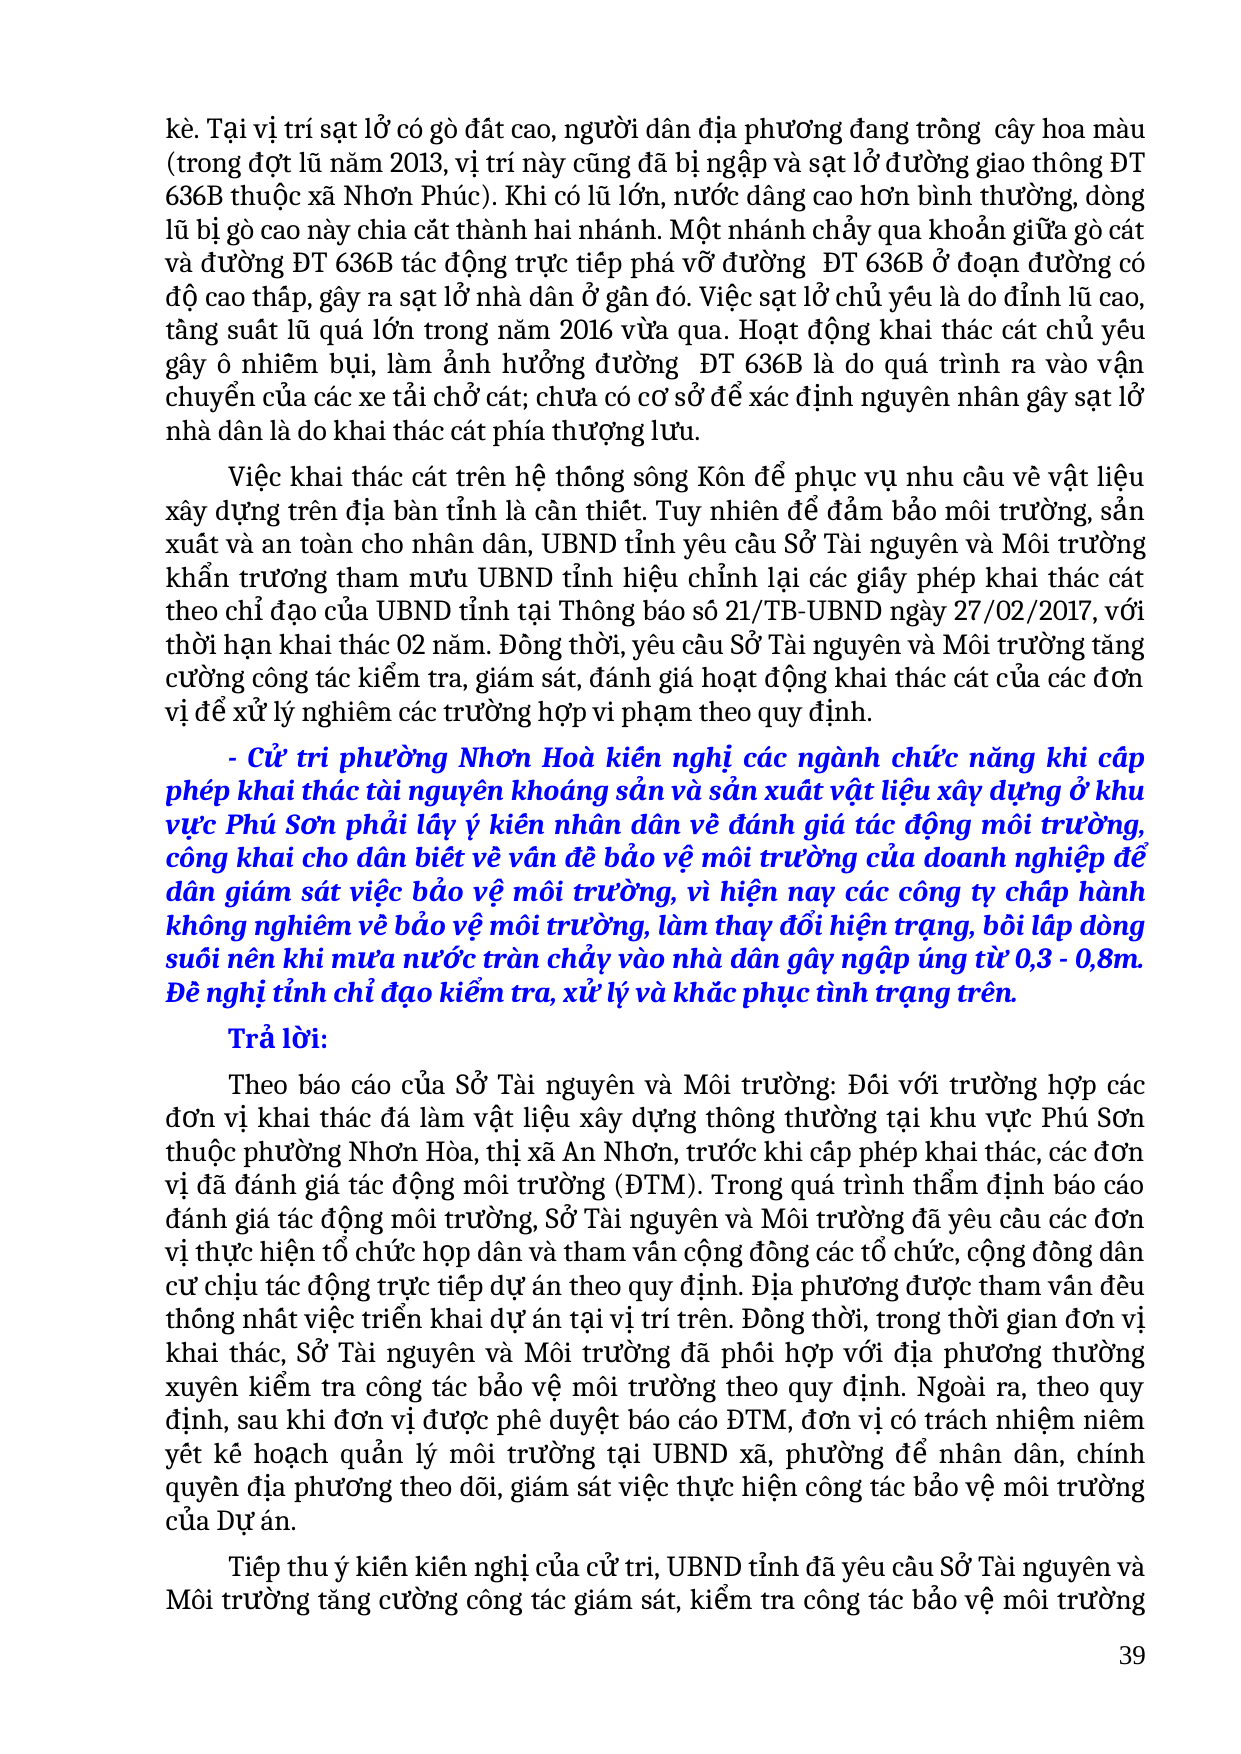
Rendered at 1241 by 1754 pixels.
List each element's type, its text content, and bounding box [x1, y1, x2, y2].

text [165, 1550, 1146, 1617]
text - Cử tri phường Nhơn Hoà kiến nghị các ngành chức năng khi cấp phép khai thác tài nguyên khoáng sản và sản xuất vật liệu xây dựng ở khu vực Phú Sơn phải lấy ý kiến nhân dân về đánh giá tác động môi trường, công khai cho dân biết về vấn đề bảo vệ môi trường của doanh nghiệp để dân giám sát việc bảo vệ môi trường, vì hiện nay các công ty chấp hành không nghiêm về bảo vệ môi trường, làm thay đổi hiện trạng, bồi lấp dòng suối nên khi mưa nước tràn chảy vào nhà dân gây ngập úng từ 0,3 - 0,8m. Đề nghị tỉnh chỉ đạo kiểm tra, xử lý và khắc phục tình trạng trên. [165, 741, 1146, 1009]
text Việc khai thác cát trên hệ thống sông Kôn để phục vụ nhu cầu về vật liệu xây dựng trên địa bàn tỉnh là cần thiết. Tuy nhiên để đảm bảo môi trường, sản xuất và an toàn cho nhân dân, UBND tỉnh yêu cầu Sở Tài nguyên và Môi trường khẩn trương tham mưu UBND tỉnh hiệu chỉnh lại các giấy phép khai thác cát theo chỉ đạo của UBND tỉnh tại Thông báo số 21/TB-UBND ngày 27/02/2017, với thời hạn khai thác 02 năm. Đồng thời, yêu cầu Sở Tài nguyên và Môi trường tăng cường công tác kiểm tra, giám sát, đánh giá hoạt động khai thác cát của các đơn vị để xử lý nghiêm các trường hợp vi phạm theo quy định. [165, 460, 1146, 728]
text Trả lời: [165, 1022, 1146, 1055]
text Theo báo cáo của Sở Tài nguyên và Môi trường: Đối với trường hợp các đơn vị khai thác đá làm vật liệu xây dựng thông thường tại khu vực Phú Sơn thuộc phường Nhơn Hòa, thị xã An Nhơn, trước khi cấp phép khai thác, các đơn vị đã đánh giá tác động môi trường (ĐTM). Trong quá trình thẩm định báo cáo đánh giá tác động môi trường, Sở Tài nguyên và Môi trường đã yêu cầu các đơn vị thực hiện tổ chức họp dân và tham vấn cộng đồng các tổ chức, cộng đồng dân cư chịu tác động trực tiếp dự án theo quy định. Địa phương được tham vấn đều thống nhất việc triển khai dự án tại vị trí trên. Đồng thời, trong thời gian đơn vị khai thác, Sở Tài nguyên và Môi trường đã phối hợp với địa phương thường xuyên kiểm tra công tác bảo vệ môi trường theo quy định. Ngoài ra, theo quy định, sau khi đơn vị được phê duyệt báo cáo ĐTM, đơn vị có trách nhiệm niêm yết kế hoạch quản lý môi trường tại UBND xã, phường để nhân dân, chính quyền địa phương theo dõi, giám sát việc thực hiện công tác bảo vệ môi trường của Dự án. [165, 1068, 1146, 1537]
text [165, 112, 1146, 448]
